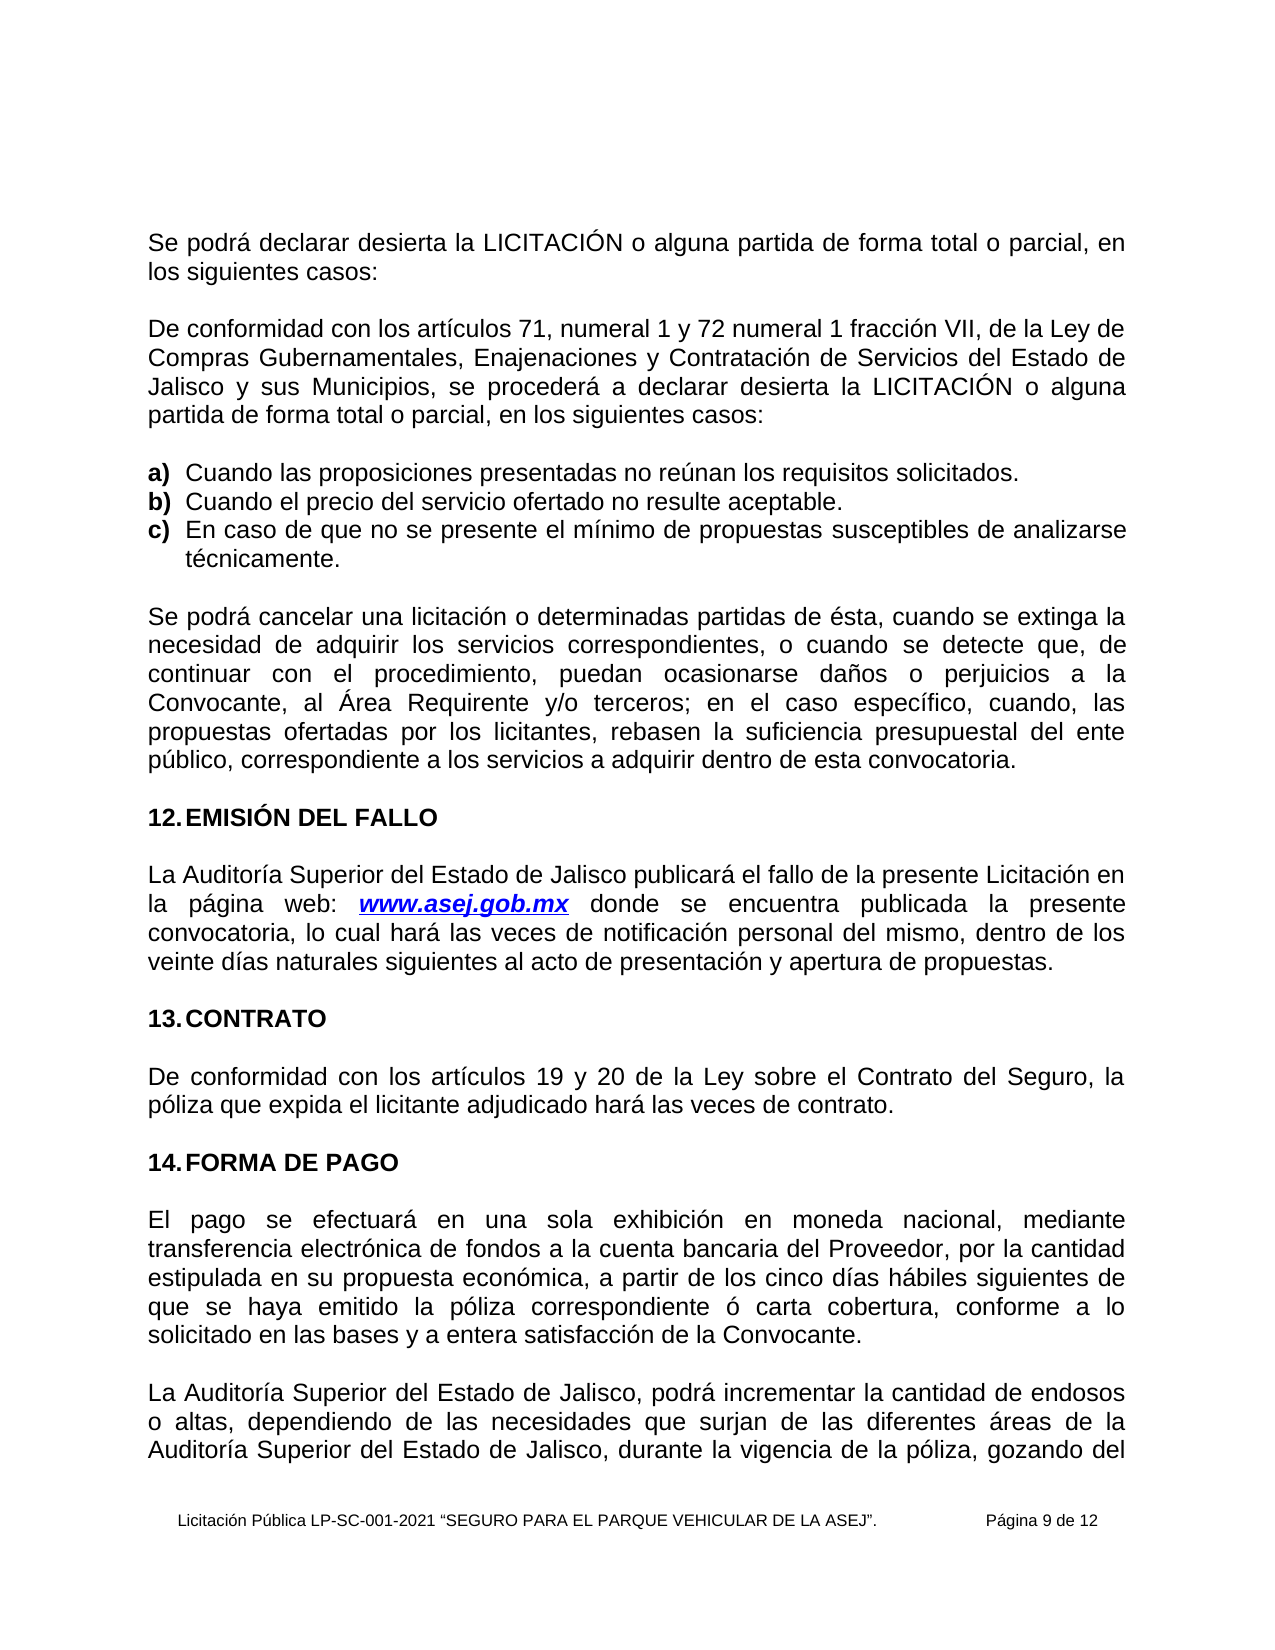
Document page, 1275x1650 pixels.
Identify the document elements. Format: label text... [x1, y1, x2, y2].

text De conformidad con los artículos 19 y 20 de la Ley sobre el Contrato del Seguro, la póliza que expida el licitante adjudicado hará las veces de contrato. [148, 1062, 1127, 1119]
text El pago se efectuará en una sola exhibición en moneda nacional, mediante transferencia electrónica de fondos a la cuenta bancaria del Proveedor, por la cantidad estipulada en su propuesta económica, a partir de los cinco días hábiles siguientes de que se haya emitido la póliza correspondiente ó carta cobertura, conforme a lo solicitado en las bases y a entera satisfacción de la Convocante. [148, 1205, 1127, 1349]
text La Auditoría Superior del Estado de Jalisco publicará el fallo de la presente Licitación en la página web: www.asej.gob.mx donde se encuentra publicada la presente convocatoria, lo cual hará las veces de notificación personal del mismo, dentro de los veinte días naturales siguientes al acto de presentación y apertura de propuestas. [148, 860, 1127, 975]
list CONTRATO [148, 1004, 1127, 1033]
list EMISIÓN DEL FALLO [148, 803, 1127, 832]
list Cuando las proposiciones presentadas no reúnan los requisitos solicitados. [148, 458, 1127, 487]
list Cuando el precio del servicio ofertado no resulte aceptable. [148, 487, 1127, 515]
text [148, 1378, 1127, 1464]
list En caso de que no se presente el mínimo de propuestas susceptibles de analizarse técnicamente. [148, 515, 1127, 573]
list De conformidad con los artículos 71, numeral 1 y 72 numeral 1 fracción VII, de la Ley de Compras Gubernamentales, Enajenaciones y Contratación de Servicios del Estado de Jalisco y sus Municipios, se procederá a declarar desierta la LICITACIÓN o alguna partida de forma total o parcial, en los siguientes casos: [148, 314, 1127, 429]
list Se podrá declarar desierta la LICITACIÓN o alguna partida de forma total o parcial, en los siguientes casos: [148, 228, 1127, 285]
text Se podrá cancelar una licitación o determinadas partidas de ésta, cuando se extinga la necesidad de adquirir los servicios correspondientes, o cuando se detecte que, de continuar con el procedimiento, puedan ocasionarse daños o perjuicios a la Convocante, al Área Requirente y/o terceros; en el caso específico, cuando, las propuestas ofertadas por los licitantes, rebasen la suficiencia presupuestal del ente público, correspondiente a los servicios a adquirir dentro de esta convocatoria. [148, 602, 1127, 774]
list FORMA DE PAGO [148, 1148, 1127, 1177]
